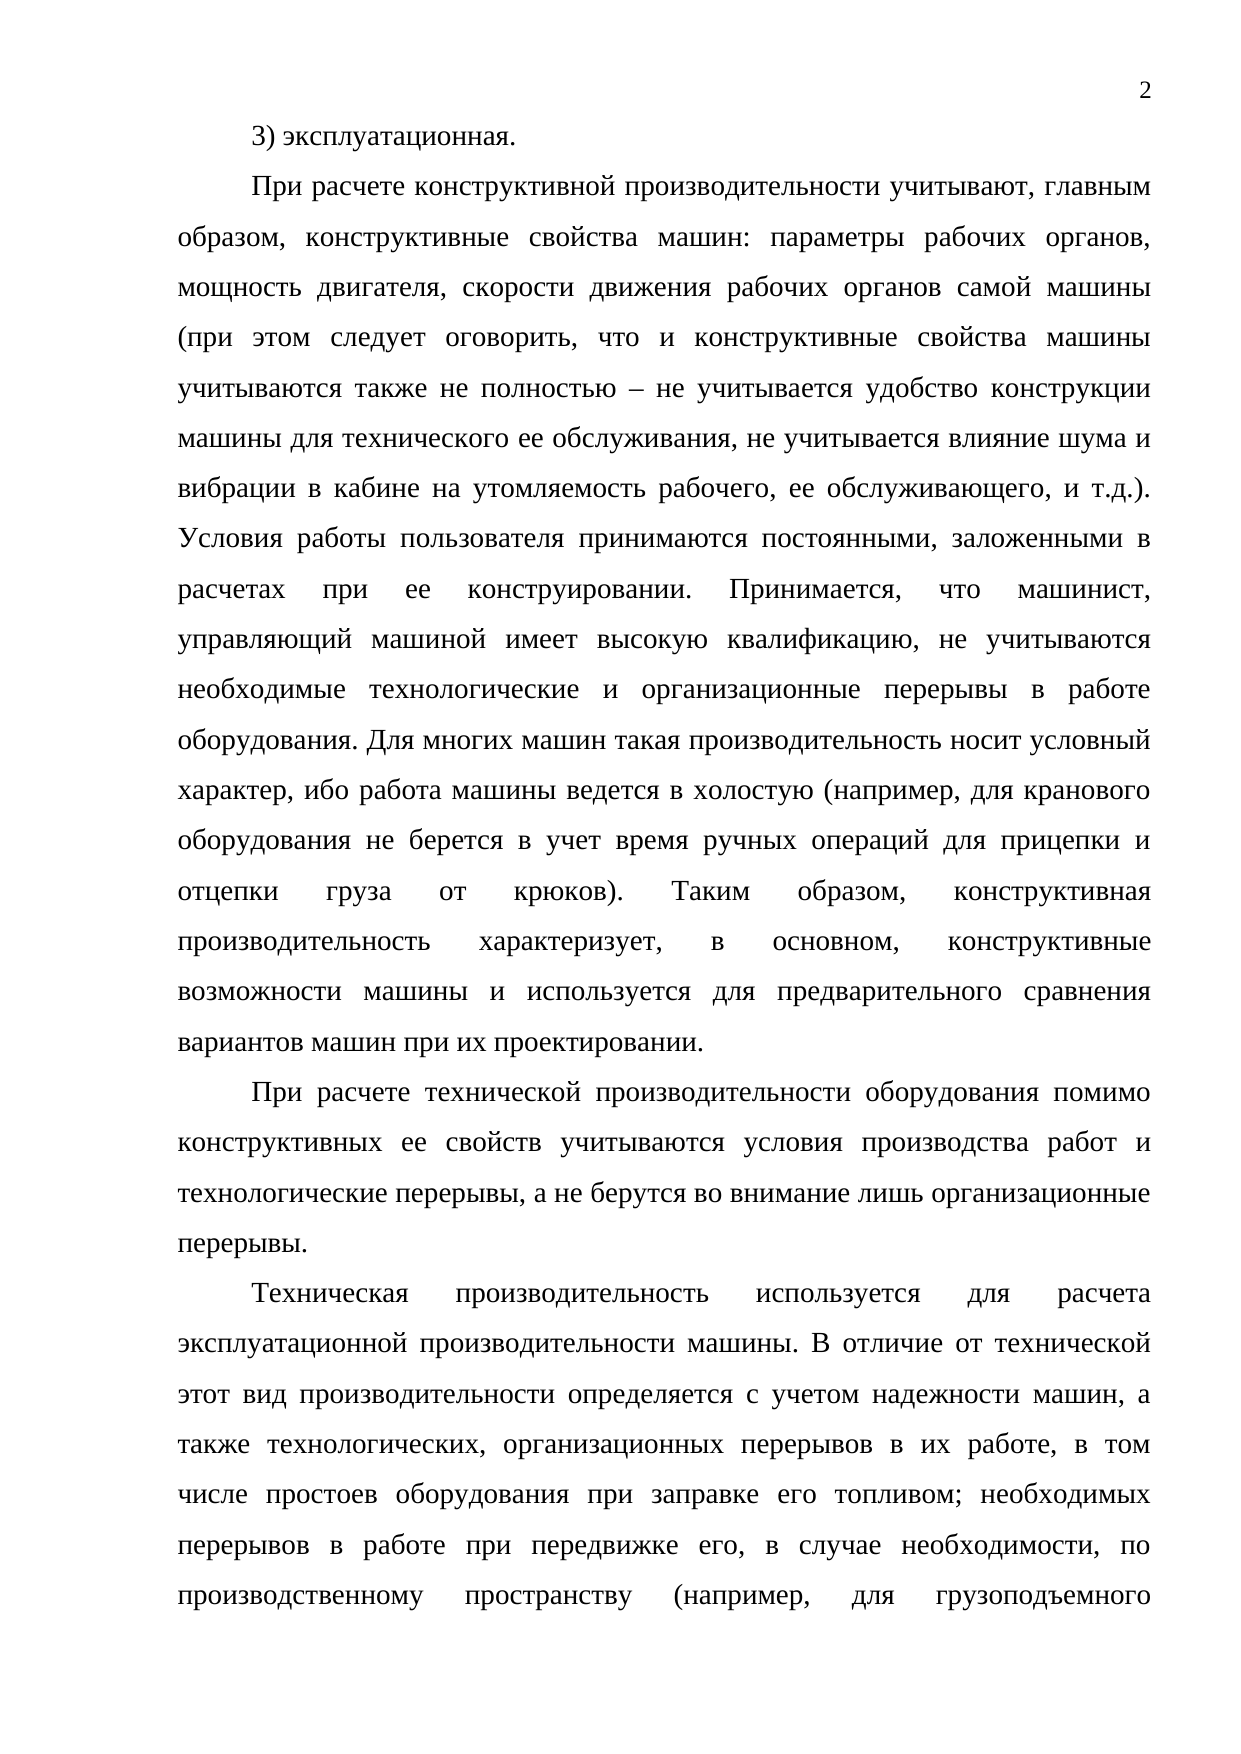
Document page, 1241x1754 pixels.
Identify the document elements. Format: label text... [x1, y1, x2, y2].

text При расчете конструктивной производительности учитывают, главным образом, конструктивные свойства машин: параметры рабочих органов, мощность двигателя, скорости движения рабочих органов самой машины (при этом следует оговорить, что и конструктивные свойства машины учитываются также не полностью – не учитывается удобство конструкции машины для технического ее обслуживания, не учитывается влияние шума и вибрации в кабине на утомляемость рабочего, ее обслуживающего, и т.д.). Условия работы пользователя принимаются постоянными, заложенными в расчетах при ее конструировании. Принимается, что машинист, управляющий машиной имеет высокую квалификацию, не учитываются необходимые технологические и организационные перерывы в работе оборудования. Для многих машин такая производительность носит условный характер, ибо работа машины ведется в холостую (например, для кранового оборудования не берется в учет время ручных операций для прицепки и отцепки груза от крюков). Таким образом, конструктивная производительность характеризует, в основном, конструктивные возможности машины и используется для предварительного сравнения вариантов машин при их проектировании. [177, 168, 1152, 1057]
text При расчете технической производительности оборудования помимо конструктивных ее свойств учитываются условия производства работ и технологические перерывы, а не берутся во внимание лишь организационные перерывы. [177, 1074, 1152, 1258]
text 3) эксплуатационная. [177, 118, 1152, 152]
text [177, 1275, 1152, 1611]
